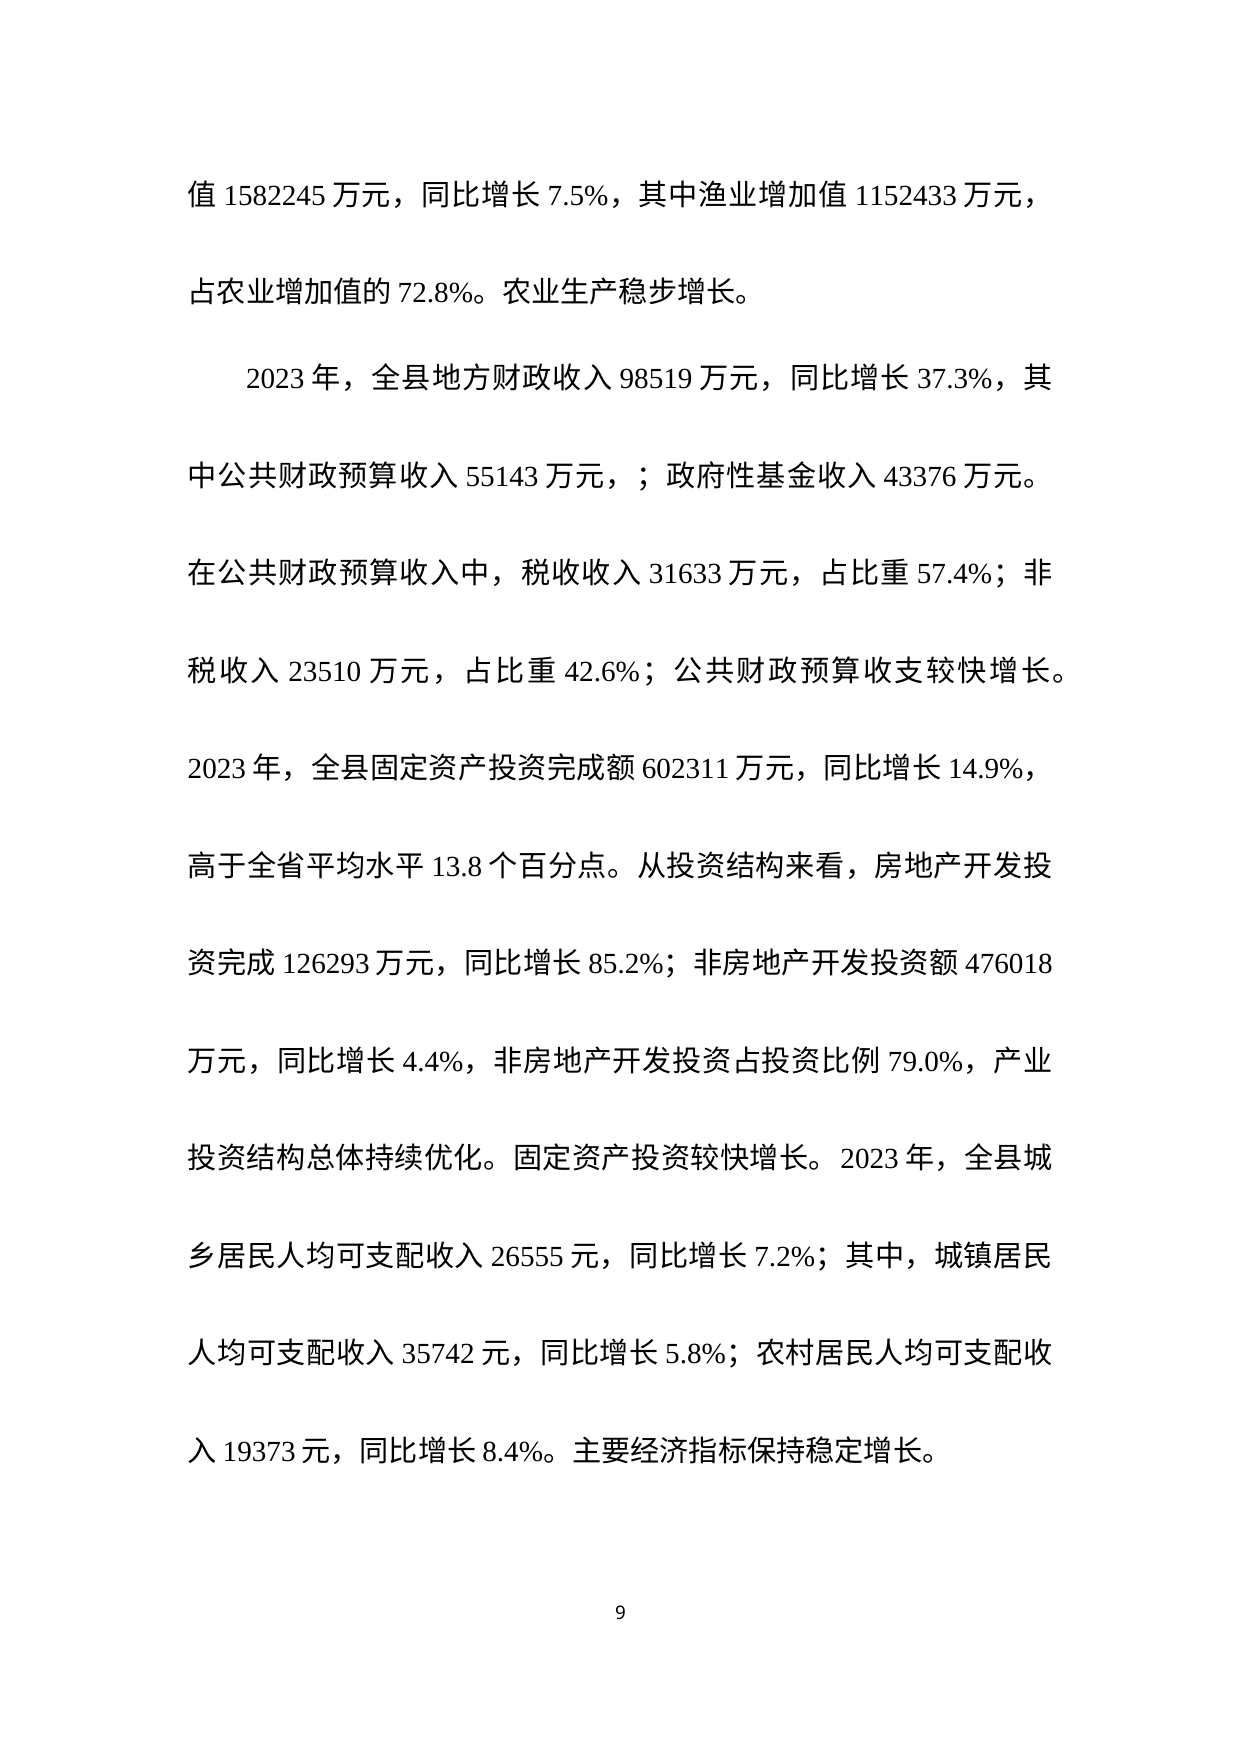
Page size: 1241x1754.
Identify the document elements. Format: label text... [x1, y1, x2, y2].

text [187, 160, 1053, 322]
text 2023年，全县地方财政收入98519万元，同比增长37.3%，其中公共财政预算收入55143万元，；政府性基金收入43376万元。在公共财政预算收入中，税收收入31633万元，占比重57.4%；非税收入23510万元，占比重42.6%；公共财政预算收支较快增长。2023年，全县固定资产投资完成额602311万元，同比增长14.9%，高于全省平均水平13.8个百分点。从投资结构来看，房地产开发投资完成126293万元，同比增长85.2%；非房地产开发投资额476018万元，同比增长4.4%，非房地产开发投资占投资比例79.0%，产业投资结构总体持续优化。固定资产投资较快增长。2023年，全县城乡居民人均可支配收入26555元，同比增长7.2%；其中，城镇居民人均可支配收入35742元，同比增长5.8%；农村居民人均可支配收入19373元，同比增长8.4%。主要经济指标保持稳定增长。 [187, 343, 1053, 1481]
